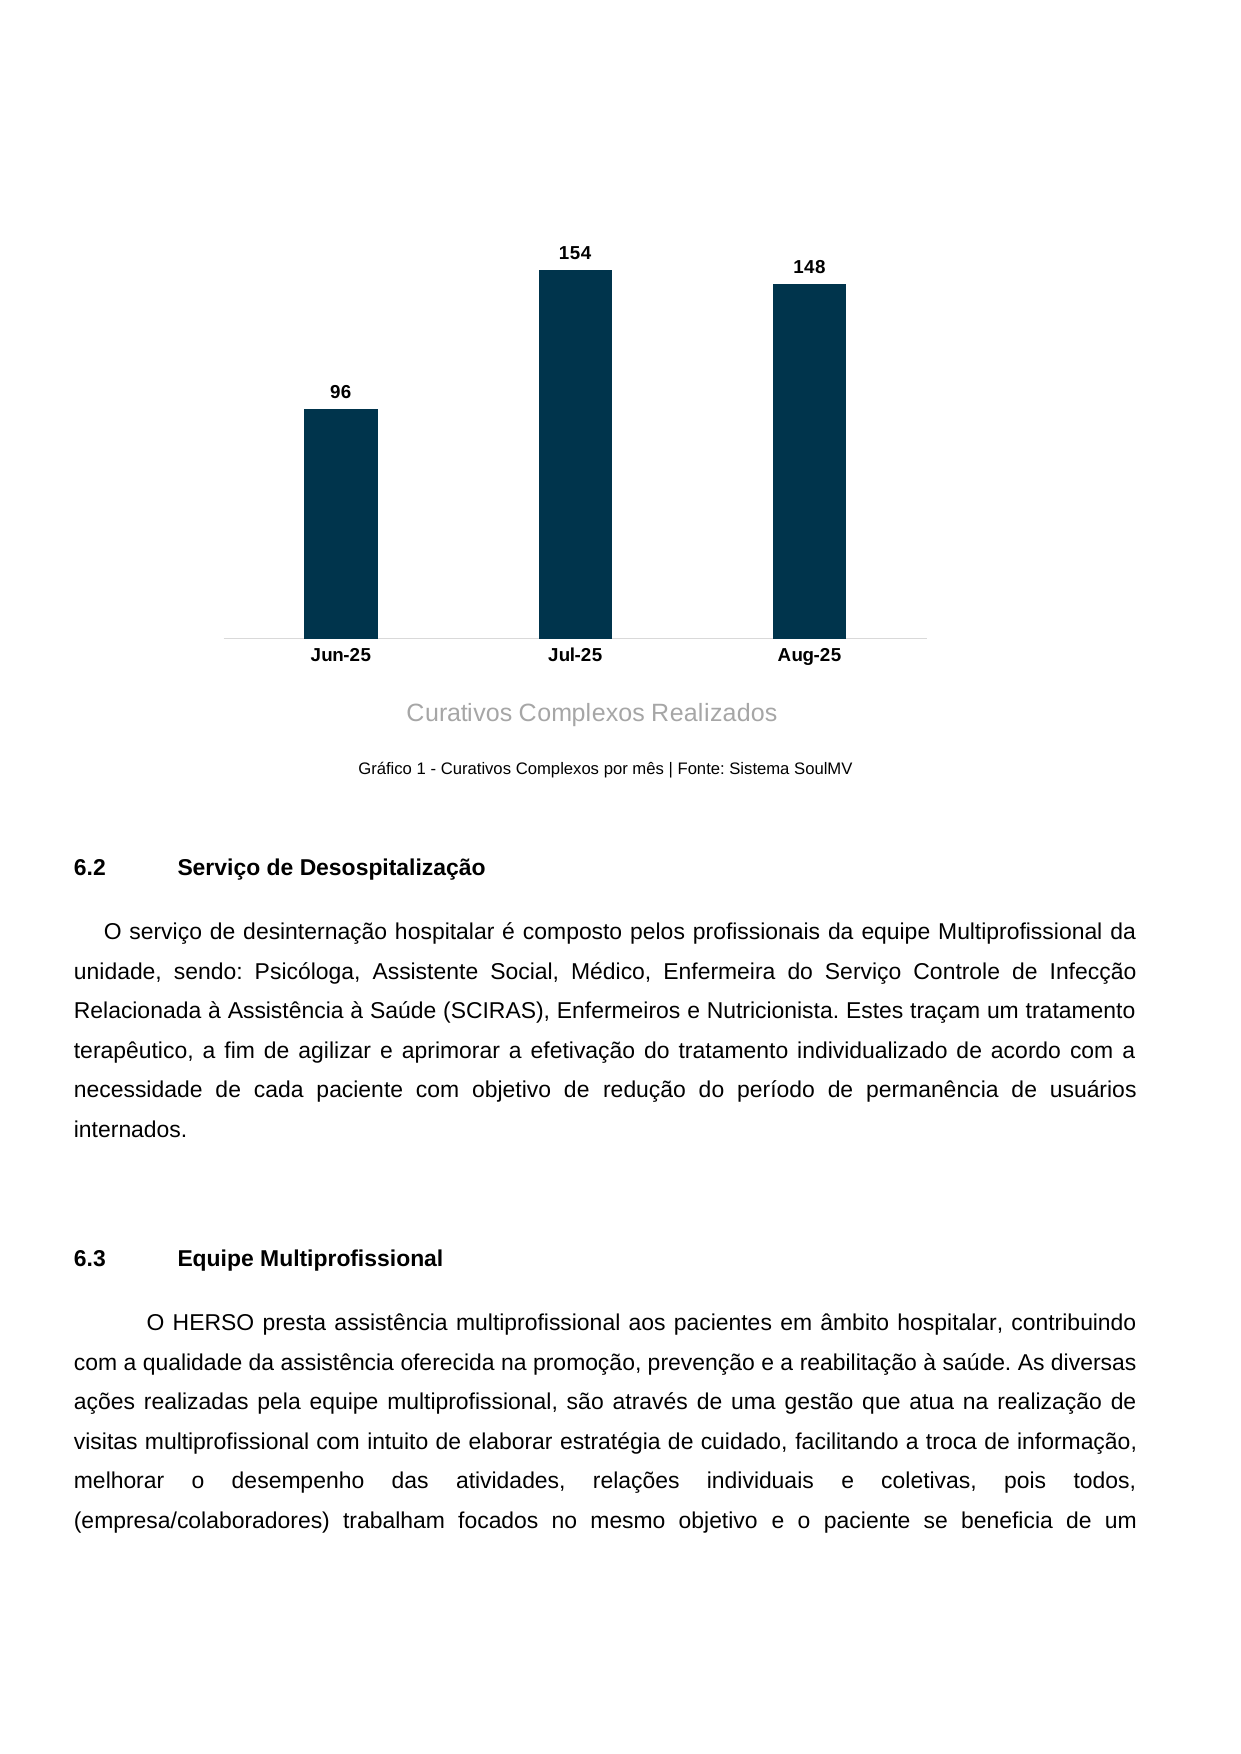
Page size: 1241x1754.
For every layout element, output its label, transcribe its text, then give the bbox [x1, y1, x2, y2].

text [74, 1494, 1137, 1533]
text O serviço de desinternação hospitalar é composto pelos profissionais da equipe Multiprofissional da unidade, sendo: Psicóloga, Assistente Social, Médico, Enfermeira do Serviço Controle de Infecção Relacionada à Assistência à Saúde (SCIRAS), Enfermeiros e Nutricionista. Estes traçam um tratamento terapêutico, a fim de agilizar e aprimorar a efetivação do tratamento individualizado de acordo com a necessidade de cada paciente com objetivo de redução do período de permanência de usuários internados. [73, 918, 1137, 1046]
subtitle Serviço de Desospitalização [74, 854, 1137, 880]
text O serviço de desinternação hospitalar é composto pelos profissionais da equipe Multiprofissional da unidade, sendo: Psicóloga, Assistente Social, Médico, Enfermeira do Serviço Controle de Infecção Relacionada à Assistência à Saúde (SCIRAS), Enfermeiros e Nutricionista. Estes traçam um tratamento terapêutico, a fim de agilizar e aprimorar a efetivação do tratamento individualizado de acordo com a necessidade de cada paciente com objetivo de redução do período de permanência de usuários internados. [73, 1047, 1137, 1142]
subtitle Equipe Multiprofissional [74, 1245, 1137, 1271]
text Gráfico 1 - Curativos Complexos por mês | Fonte: Sistema SoulMV [74, 758, 1137, 778]
